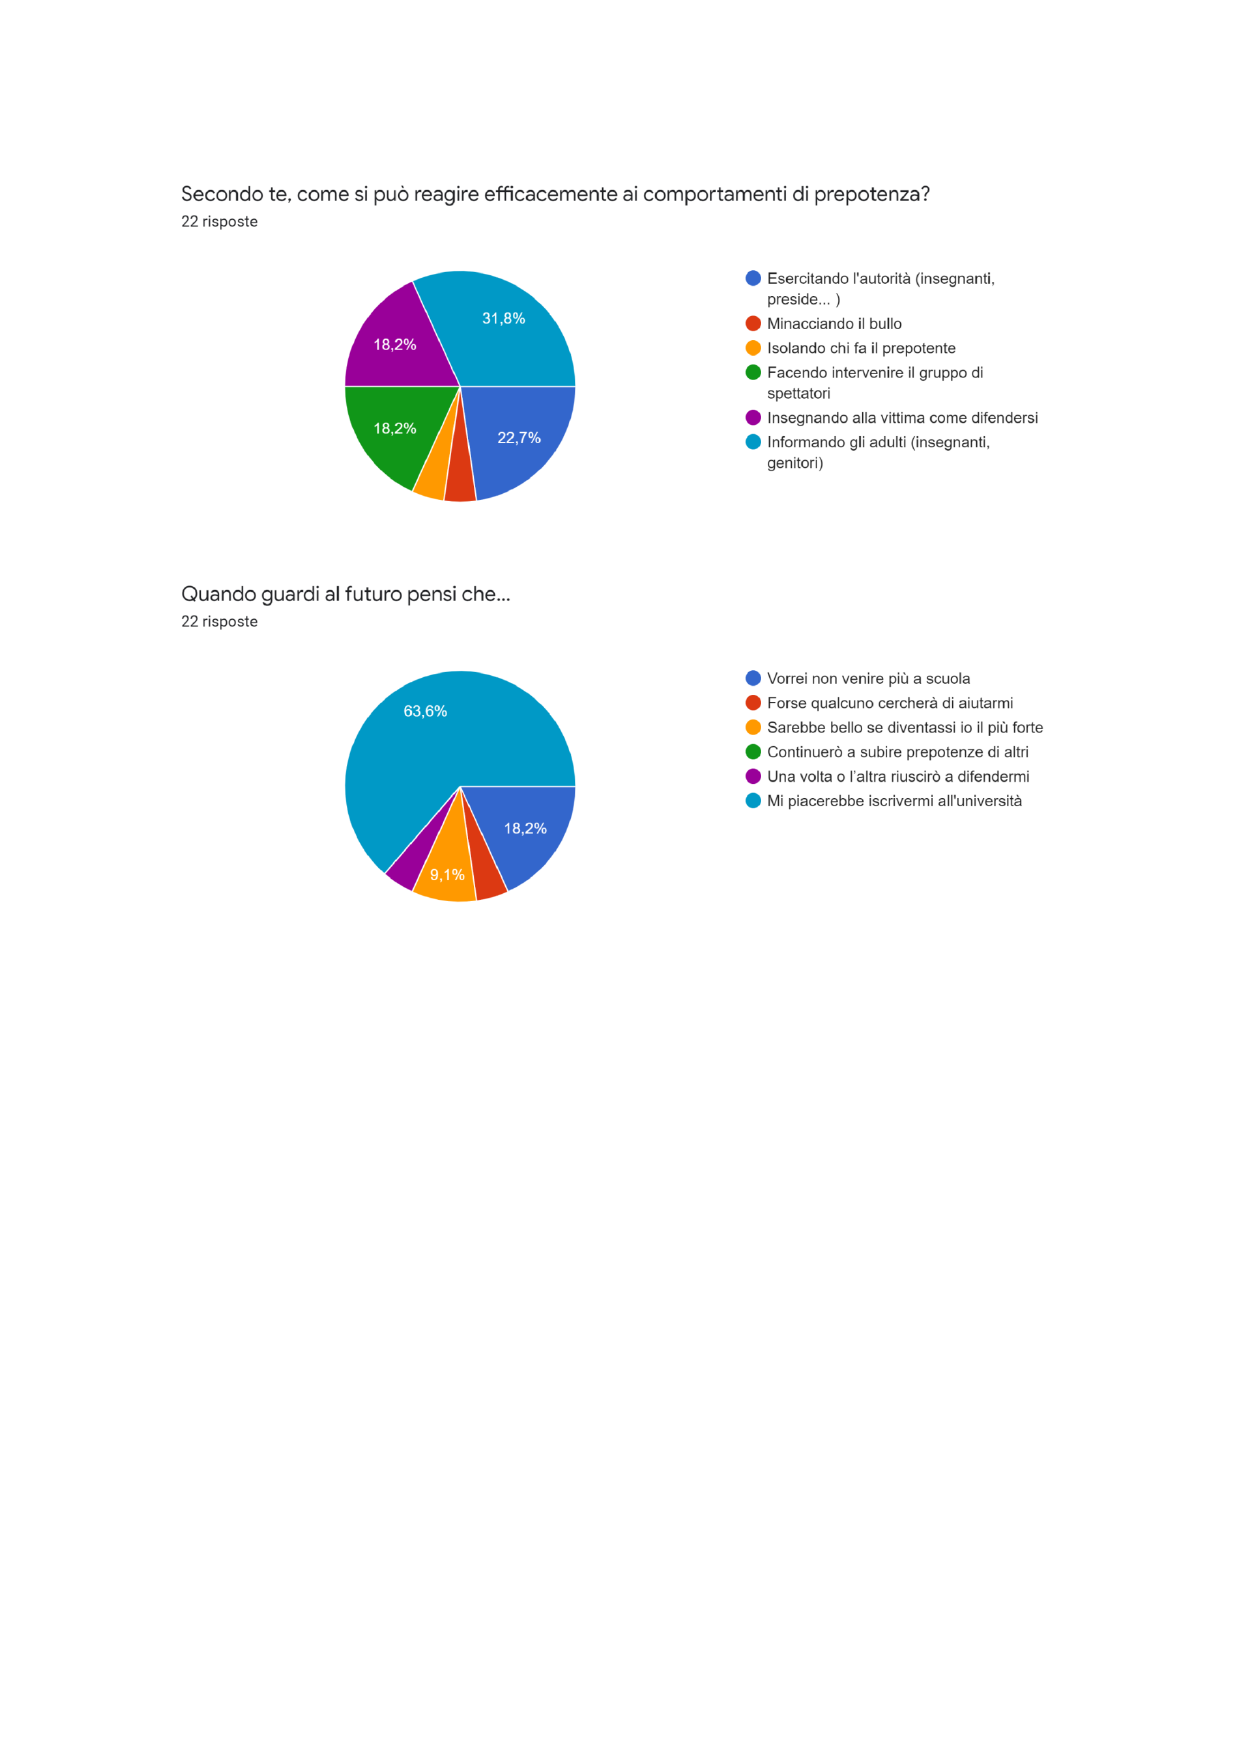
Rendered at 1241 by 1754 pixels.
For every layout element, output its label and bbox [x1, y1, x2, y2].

picture [150, 549, 1091, 946]
picture [150, 150, 1091, 546]
